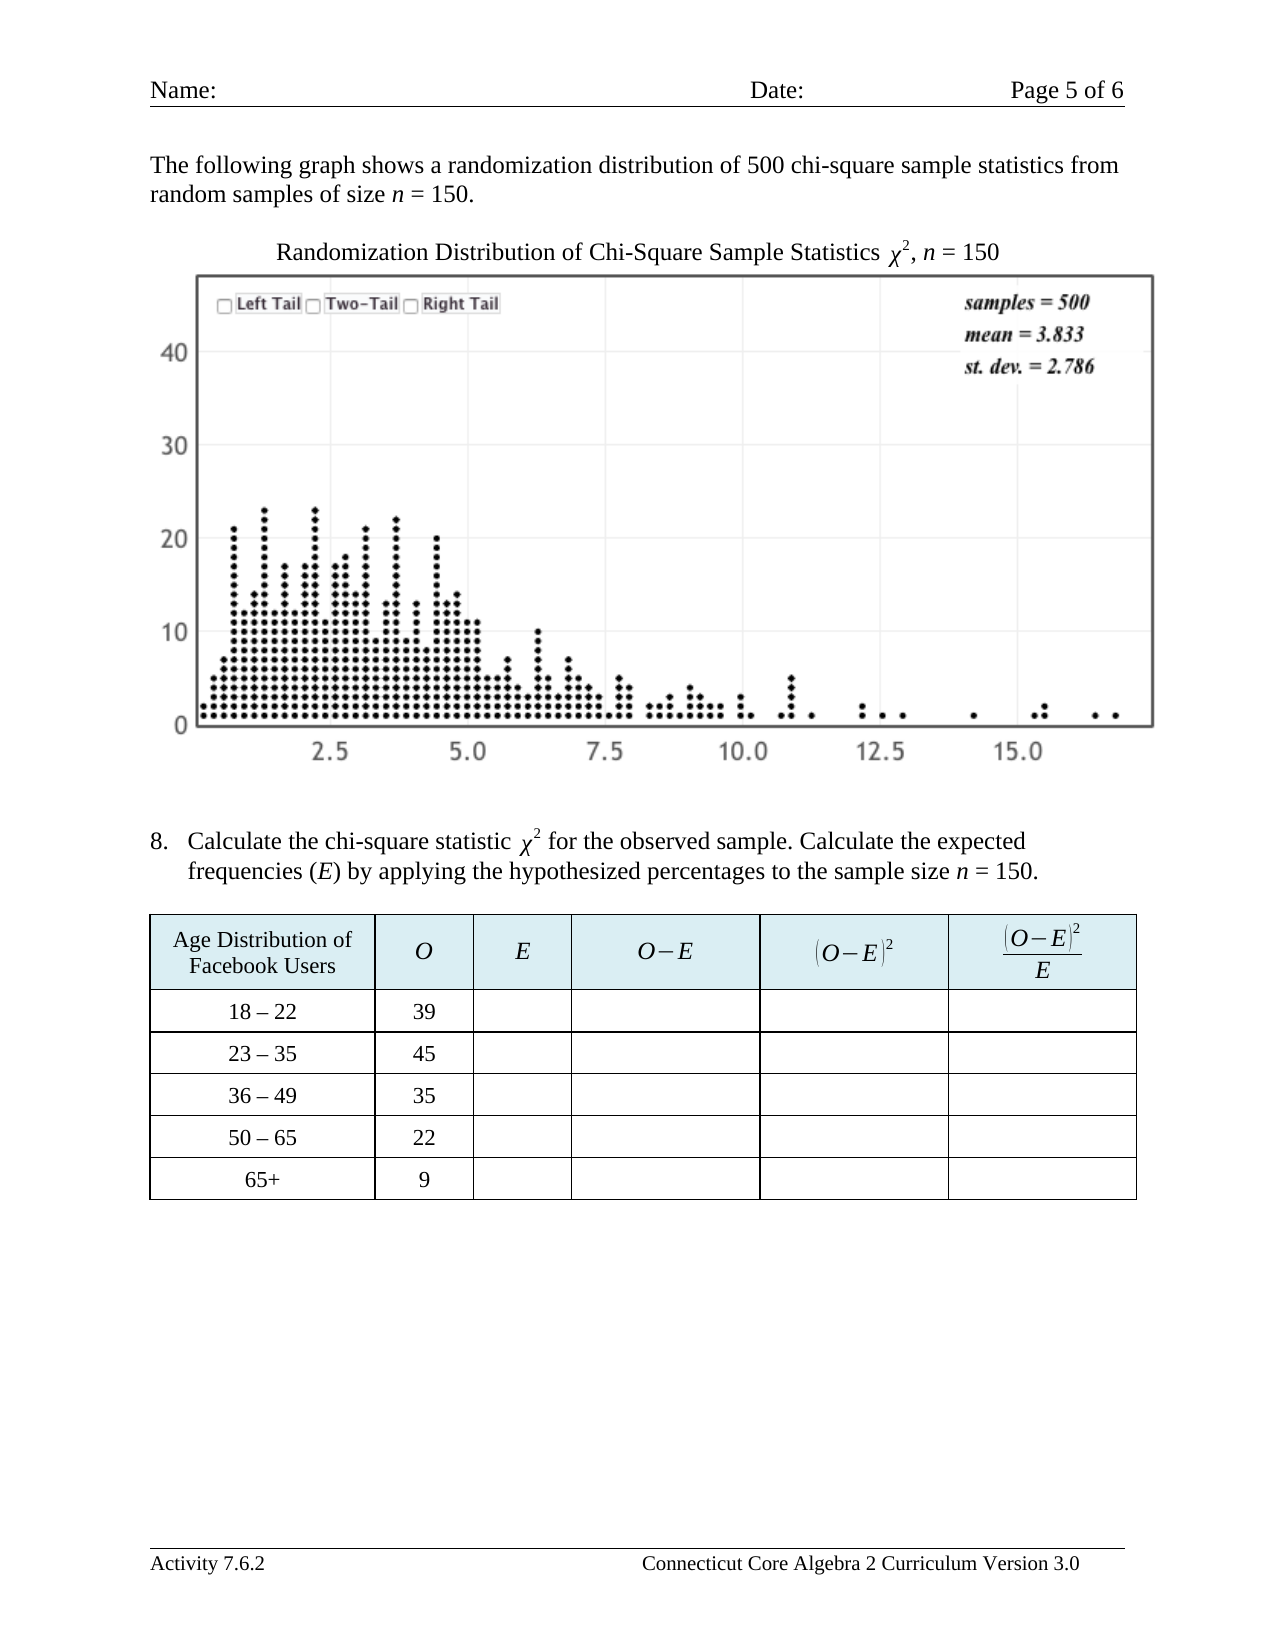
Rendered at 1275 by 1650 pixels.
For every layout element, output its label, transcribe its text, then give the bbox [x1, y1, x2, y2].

table_cell 22 [376, 1116, 473, 1157]
list Calculate the chi-square statistic for the observed sample. Calculate the expected frequencies (E) by applying the hypothesized percentages to the sample size n = 150. [150, 825, 1125, 885]
table_header [761, 915, 948, 989]
table_cell 9 [376, 1158, 473, 1199]
table_cell [761, 1074, 948, 1115]
table_cell 39 [376, 990, 473, 1031]
table_cell 50 – 65 [151, 1116, 374, 1157]
table_cell [474, 1158, 571, 1199]
table_cell [572, 1158, 759, 1199]
table_header Age Distribution of Facebook Users [151, 915, 374, 989]
table_cell [474, 990, 571, 1031]
table_cell 36 – 49 [151, 1074, 374, 1115]
table_cell [474, 1074, 571, 1115]
table_cell [572, 1033, 759, 1073]
table_cell [572, 1074, 759, 1115]
text The following graph shows a randomization distribution of 500 chi-square sample statistics from random samples of size n = 150. [150, 150, 1125, 207]
table_cell [474, 1033, 571, 1073]
table_cell [761, 1158, 948, 1199]
table_cell 65+ [151, 1158, 374, 1199]
table_cell [949, 1074, 1136, 1115]
table_cell [949, 1116, 1136, 1157]
table_header [572, 915, 759, 989]
table_header [474, 915, 571, 989]
table_cell [572, 1116, 759, 1157]
table_cell [761, 1033, 948, 1073]
table_header [949, 915, 1136, 989]
table_cell 35 [376, 1074, 473, 1115]
table_cell [949, 1158, 1136, 1199]
table_cell [474, 1116, 571, 1157]
text Randomization Distribution of Chi-Square Sample Statistics , n = 150 [150, 236, 1125, 267]
table_cell [949, 1033, 1136, 1073]
table_cell [761, 1116, 948, 1157]
picture [150, 267, 1162, 768]
table_cell 45 [376, 1033, 473, 1073]
table_header [376, 915, 473, 989]
table_cell [761, 990, 948, 1031]
table_cell [949, 990, 1136, 1031]
table_cell 23 – 35 [151, 1033, 374, 1073]
table_cell [572, 990, 759, 1031]
table_cell 18 – 22 [151, 990, 374, 1031]
